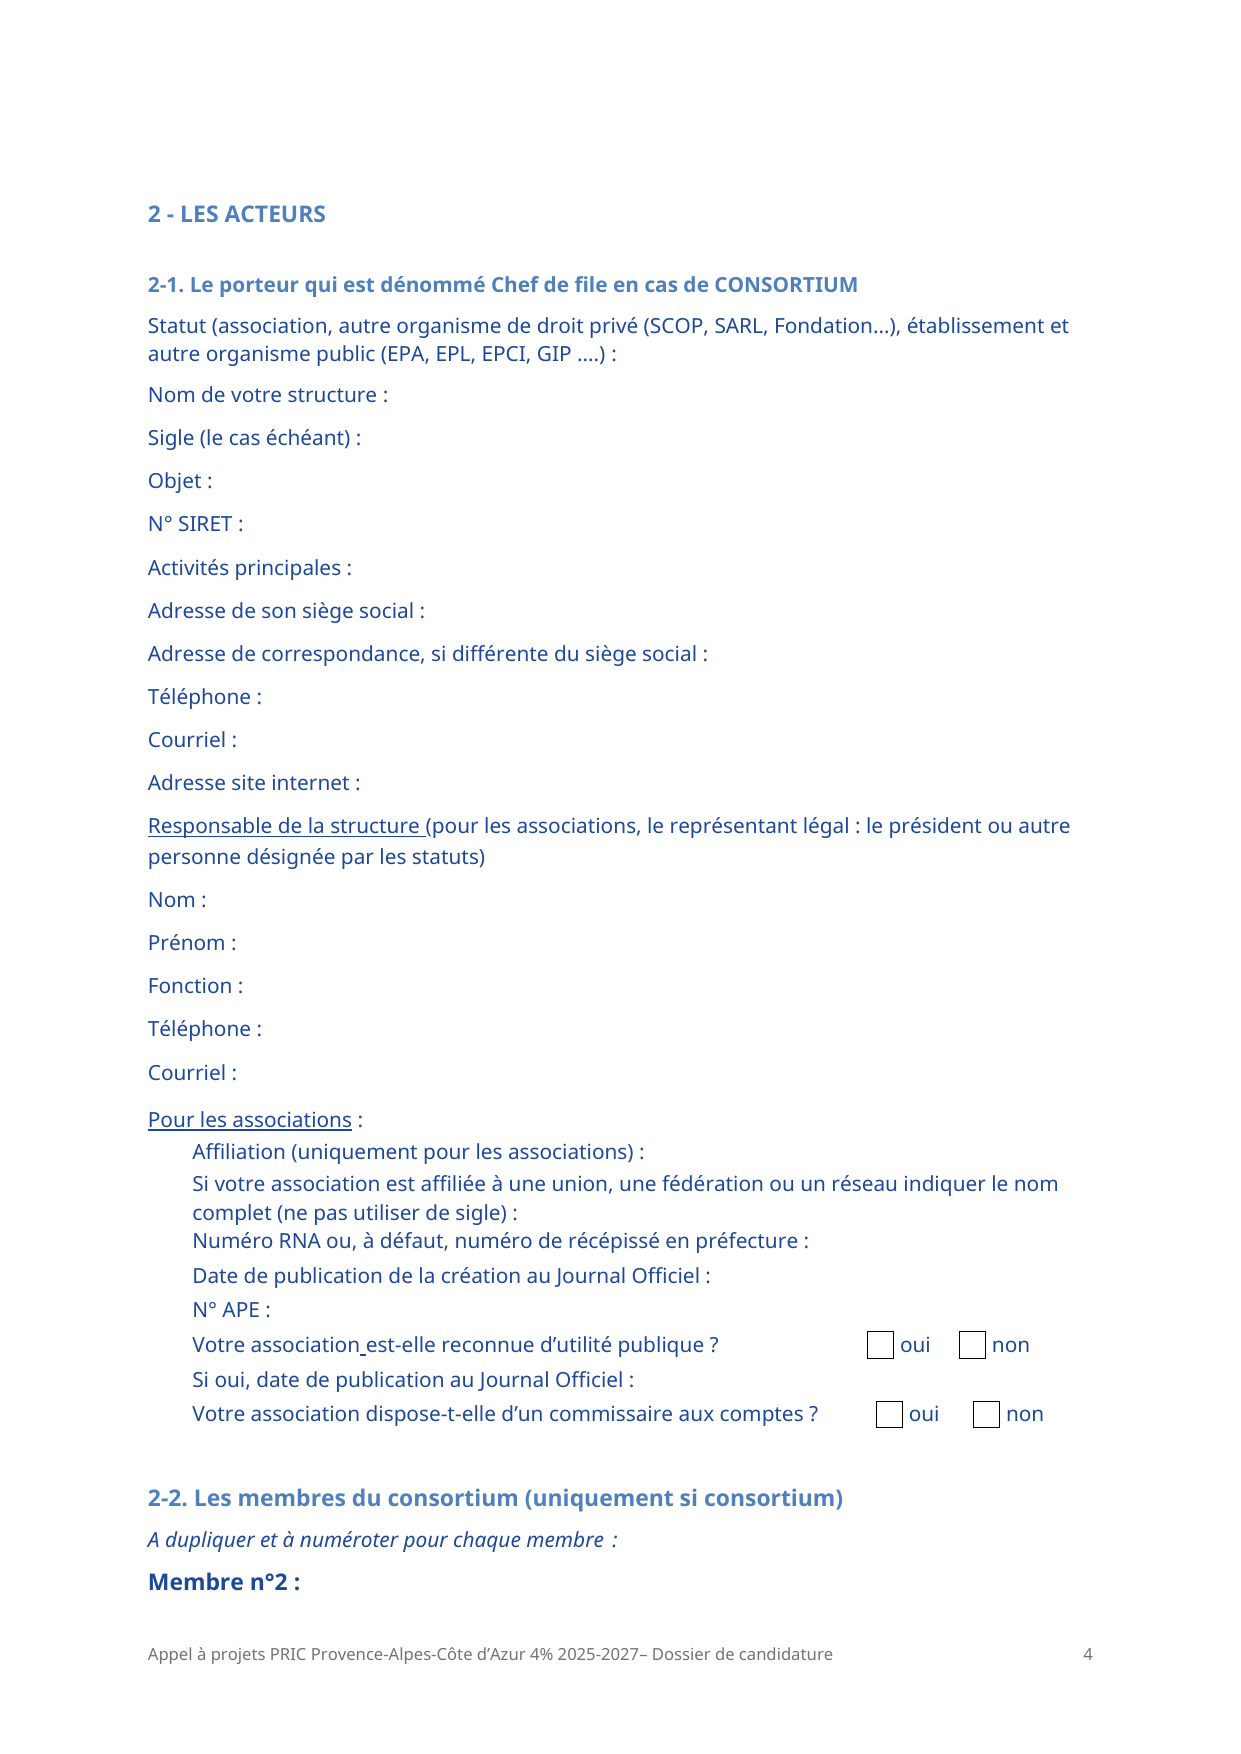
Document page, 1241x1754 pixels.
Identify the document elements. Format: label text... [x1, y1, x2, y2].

text Adresse de son siège social : [148, 596, 1093, 624]
text Statut (association, autre organisme de droit privé (SCOP, SARL, Fondation…), établissement et autre organisme public (EPA, EPL, EPCI, GIP ….) : [148, 311, 1093, 368]
text N° SIRET : [148, 509, 1093, 538]
text Prénom : [148, 928, 1093, 957]
text Si votre association est affiliée à une union, une fédération ou un réseau indiquer le nom complet (ne pas utiliser de sigle) : [192, 1169, 1093, 1226]
text A dupliquer et à numéroter pour chaque membre : [148, 1525, 1093, 1554]
text Téléphone : [148, 682, 1093, 710]
text Objet : [148, 466, 1093, 495]
text Votre association est-elle reconnue d’utilité publique ? oui non [192, 1330, 1093, 1359]
text Numéro RNA ou, à défaut, numéro de récépissé en préfecture : [192, 1226, 1093, 1254]
text Adresse site internet : [148, 768, 1093, 797]
text Date de publication de la création au Journal Officiel : [192, 1261, 1093, 1289]
text Courriel : [148, 725, 1093, 753]
text Téléphone : [148, 1014, 1093, 1043]
text Pour les associations : [148, 1105, 1093, 1133]
text 2-2. Les membres du consortium (uniquement si consortium) [148, 1482, 1093, 1513]
text Nom : [148, 885, 1093, 913]
text N° APE : [192, 1296, 1093, 1324]
text Affiliation (uniquement pour les associations) : [192, 1137, 1093, 1166]
text Membre n°2 : [148, 1566, 1093, 1597]
text Nom de votre structure : [148, 380, 1093, 408]
text Votre association dispose-t-elle d’un commissaire aux comptes ? oui non [192, 1399, 1093, 1428]
text Responsable de la structure (pour les associations, le représentant légal : le président ou autre personne désignée par les statuts) [148, 811, 1093, 870]
text Courriel : [148, 1058, 1093, 1086]
text Adresse de correspondance, si différente du siège social : [148, 639, 1093, 667]
text Fonction : [148, 971, 1093, 1000]
text Activités principales : [148, 553, 1093, 581]
text 2-1. Le porteur qui est dénommé Chef de file en cas de CONSORTIUM [148, 270, 1093, 298]
text Sigle (le cas échéant) : [148, 423, 1093, 452]
text Si oui, date de publication au Journal Officiel : [192, 1365, 1093, 1393]
subtitle 2 - LES ACTEURS [148, 198, 1093, 229]
